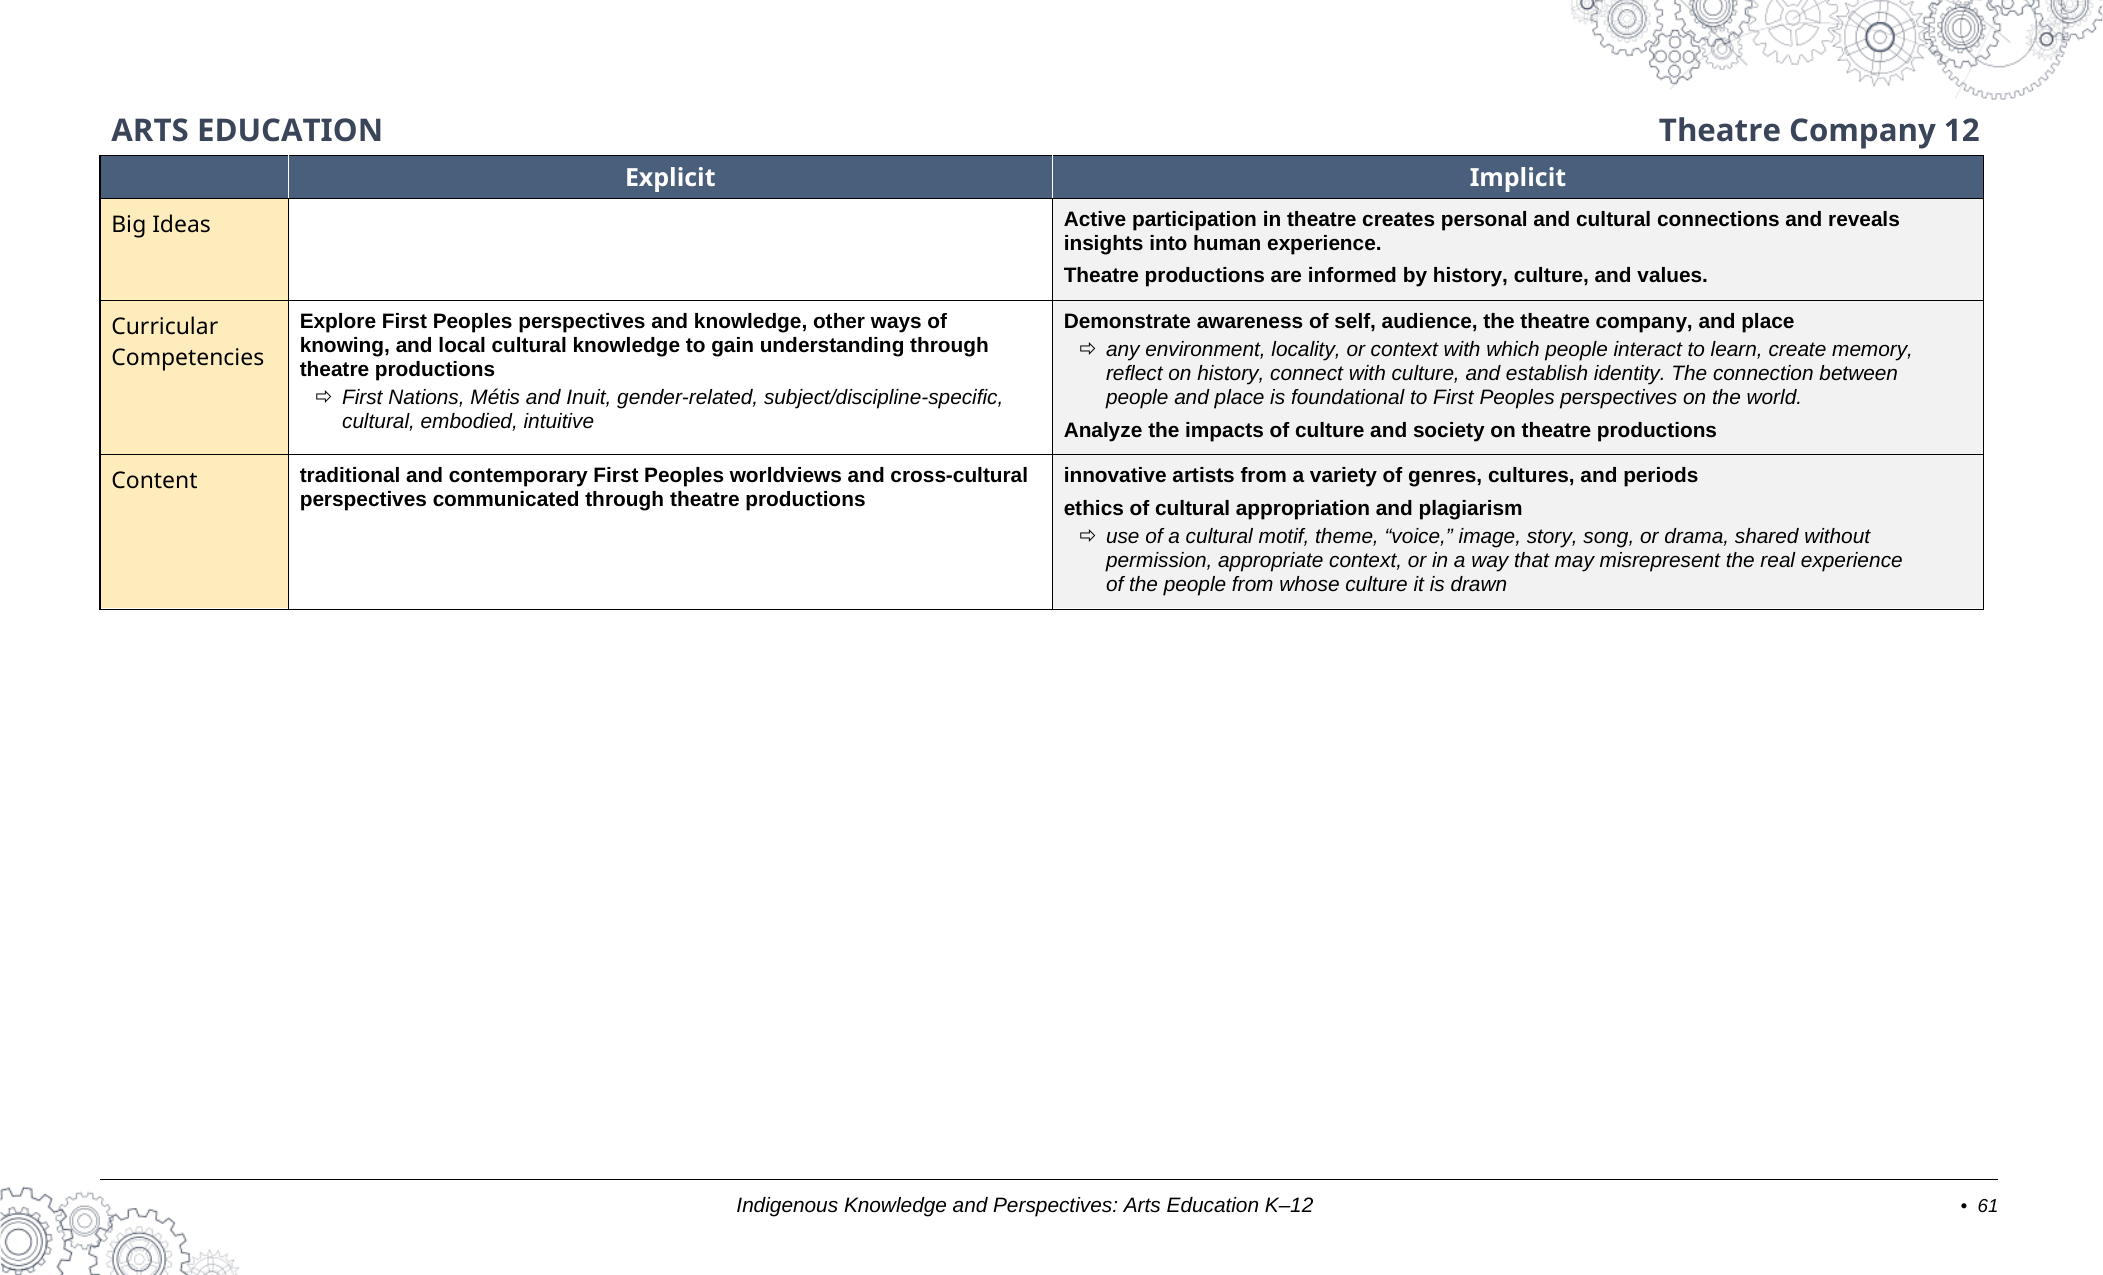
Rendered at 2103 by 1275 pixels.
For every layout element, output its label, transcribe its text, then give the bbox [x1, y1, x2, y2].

table_cell innovative artists from a variety of genres, cultures, and periods ethics of cultural appropriation and plagiarism use of a cultural motif, theme, “voice,” image, story, song, or drama, shared without permission, appropriate context, or in a way that may misrepresent the real experience of the people from whose culture it is drawn [1053, 455, 1983, 608]
table_cell Explicit [289, 156, 1052, 198]
table_cell Demonstrate awareness of self, audience, the theatre company, and place any environment, locality, or context with which people interact to learn, create memory, reflect on history, connect with culture, and establish identity. The connection between people and place is foundational to First Peoples perspectives on the world. Analyze the impacts of culture and society on theatre productions [1053, 301, 1983, 454]
table_cell [289, 199, 1052, 300]
table_header ARTS EDUCATION Theatre Company 12 [100, 104, 1983, 155]
table_cell traditional and contemporary First Peoples worldviews and cross-cultural perspectives communicated through theatre productions [289, 455, 1052, 608]
table_cell [101, 156, 288, 198]
table_cell Active participation in theatre creates personal and cultural connections and reveals insights into human experience. Theatre productions are informed by history, culture, and values. [1053, 199, 1983, 300]
table_cell Explore First Peoples perspectives and knowledge, other ways of knowing, and local cultural knowledge to gain understanding through theatre productions First Nations, Métis and Inuit, gender-related, subject/discipline-specific, cultural, embodied, intuitive [289, 301, 1052, 454]
table_cell Implicit [1053, 156, 1983, 198]
table_cell Big Ideas [101, 199, 288, 300]
table_cell Curricular Competencies [101, 301, 288, 454]
table_cell Content [101, 455, 288, 608]
